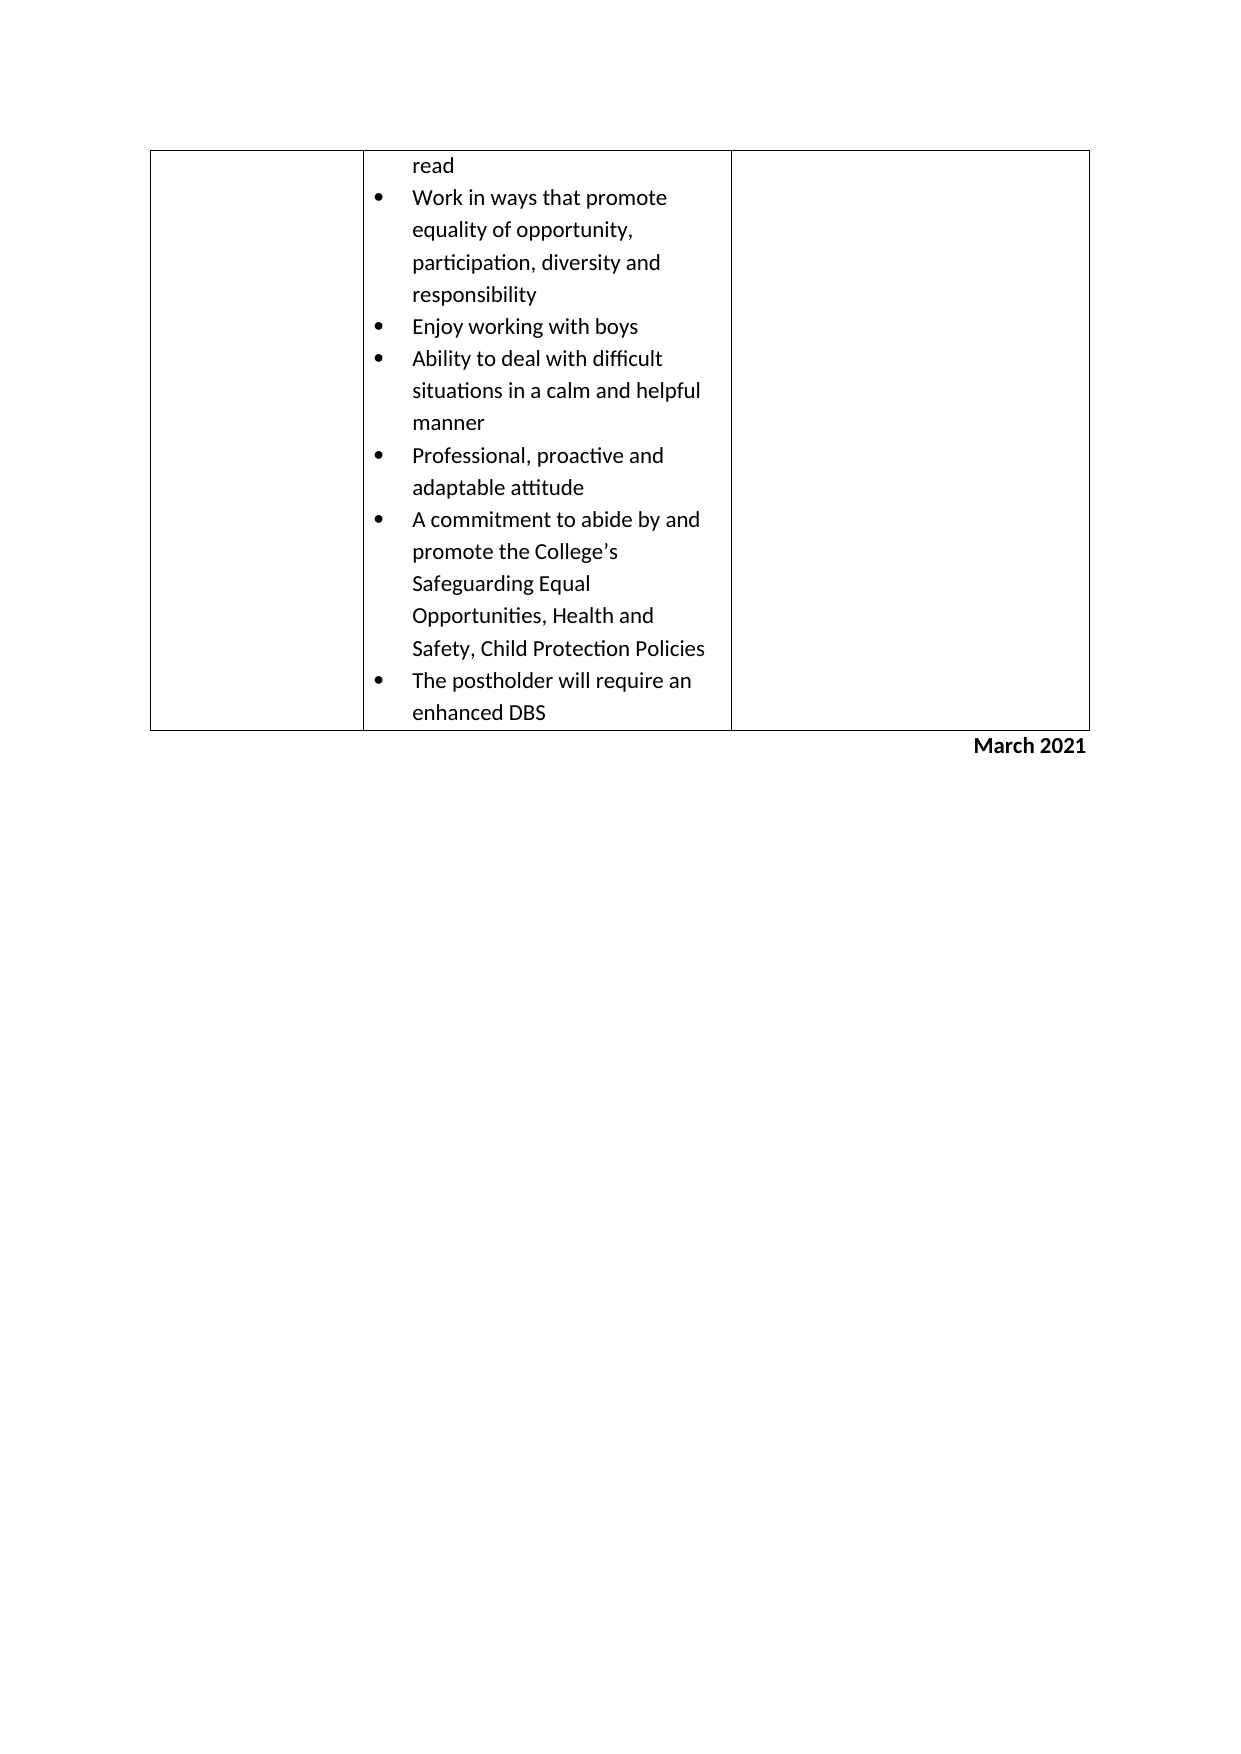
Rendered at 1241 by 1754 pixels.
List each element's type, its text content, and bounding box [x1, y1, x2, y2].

text March 2021 [154, 731, 1086, 759]
table_cell [732, 151, 1089, 730]
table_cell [364, 151, 731, 730]
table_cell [151, 151, 363, 730]
